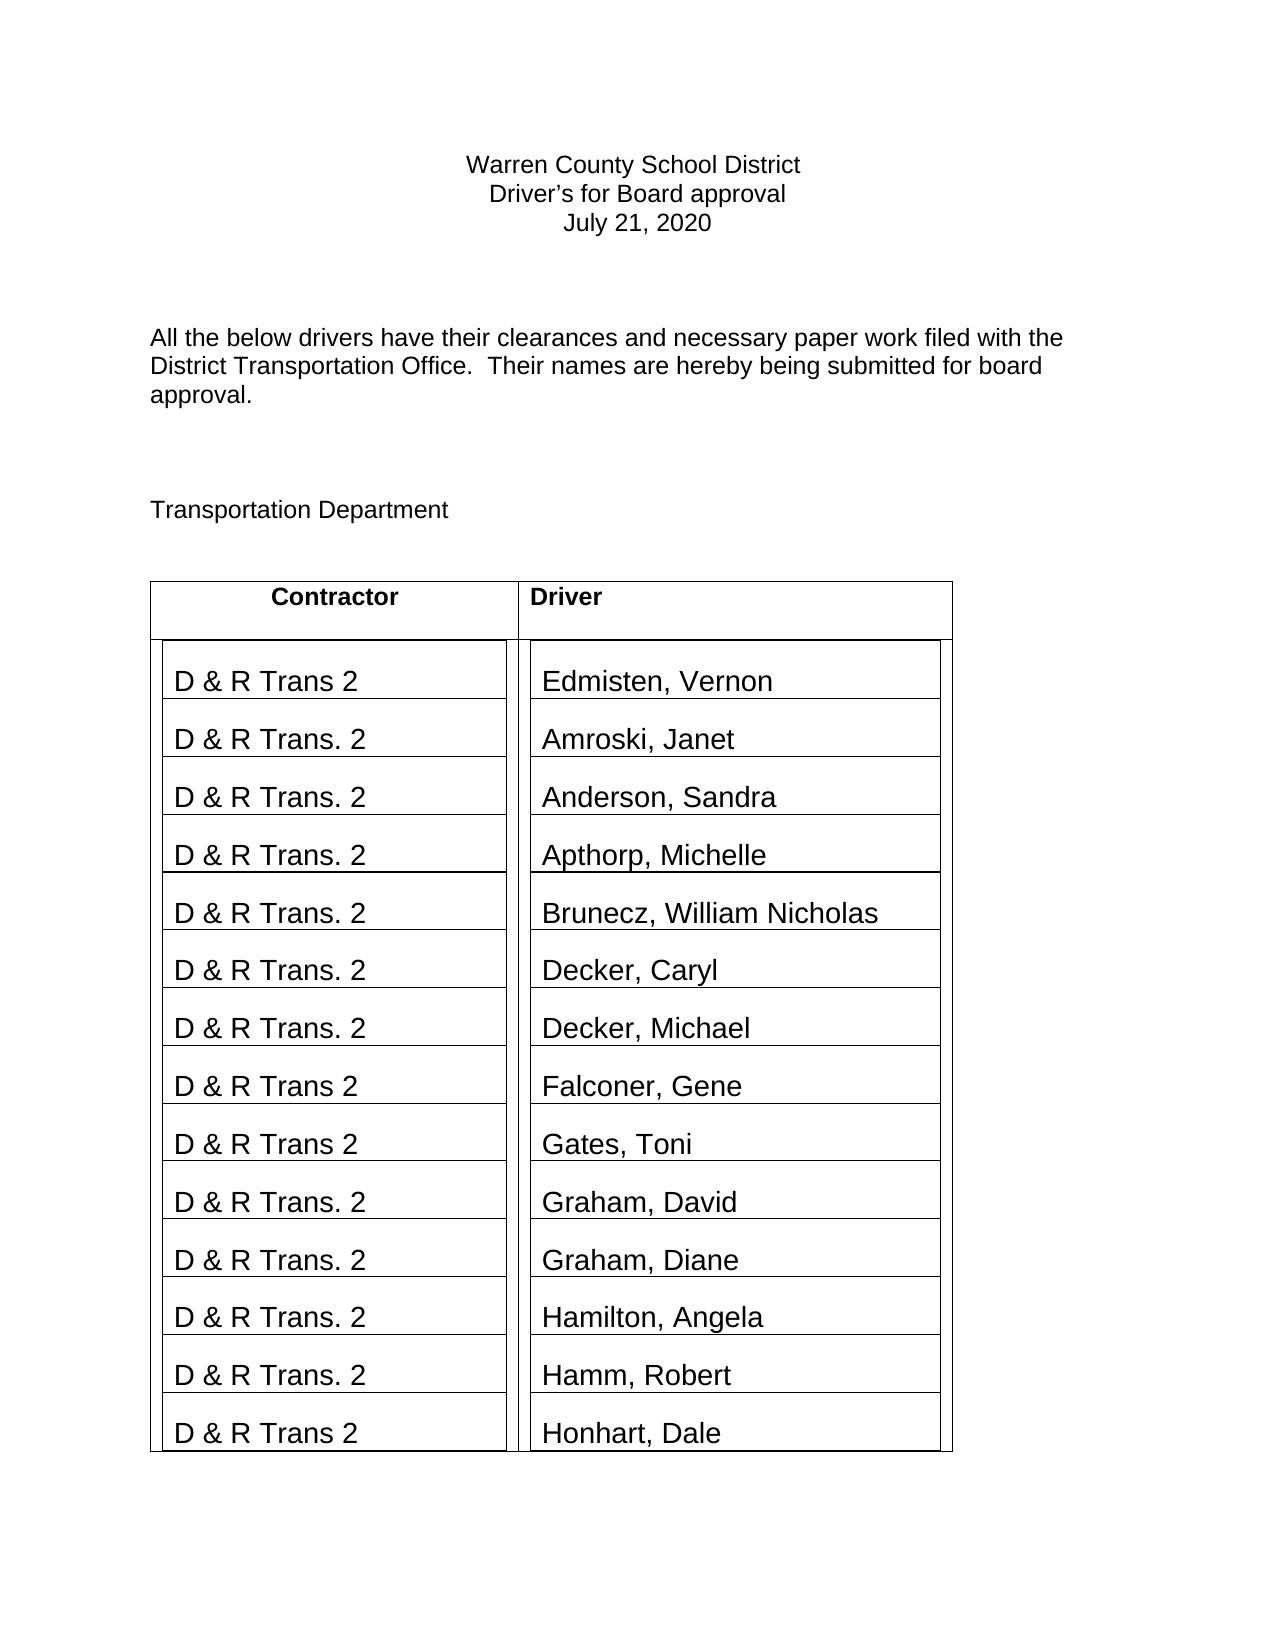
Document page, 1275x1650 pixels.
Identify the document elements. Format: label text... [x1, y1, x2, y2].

table_cell [163, 1104, 506, 1160]
table_cell [519, 640, 530, 1451]
table_cell [151, 640, 162, 1451]
text Warren County School District [272, 150, 1125, 179]
text July 21, 2020 [150, 207, 1125, 236]
table_cell [163, 641, 506, 698]
table_cell [507, 640, 518, 1451]
text Driver’s for Board approval [150, 179, 1125, 207]
table_header Driver [519, 582, 952, 639]
table_cell [941, 640, 952, 1451]
table_header Contractor [151, 582, 518, 639]
text Transportation Department [150, 495, 1125, 524]
text All the below drivers have their clearances and necessary paper work filed with the District Transportation Office. Their names are hereby being submitted for board approval. [150, 322, 1125, 409]
